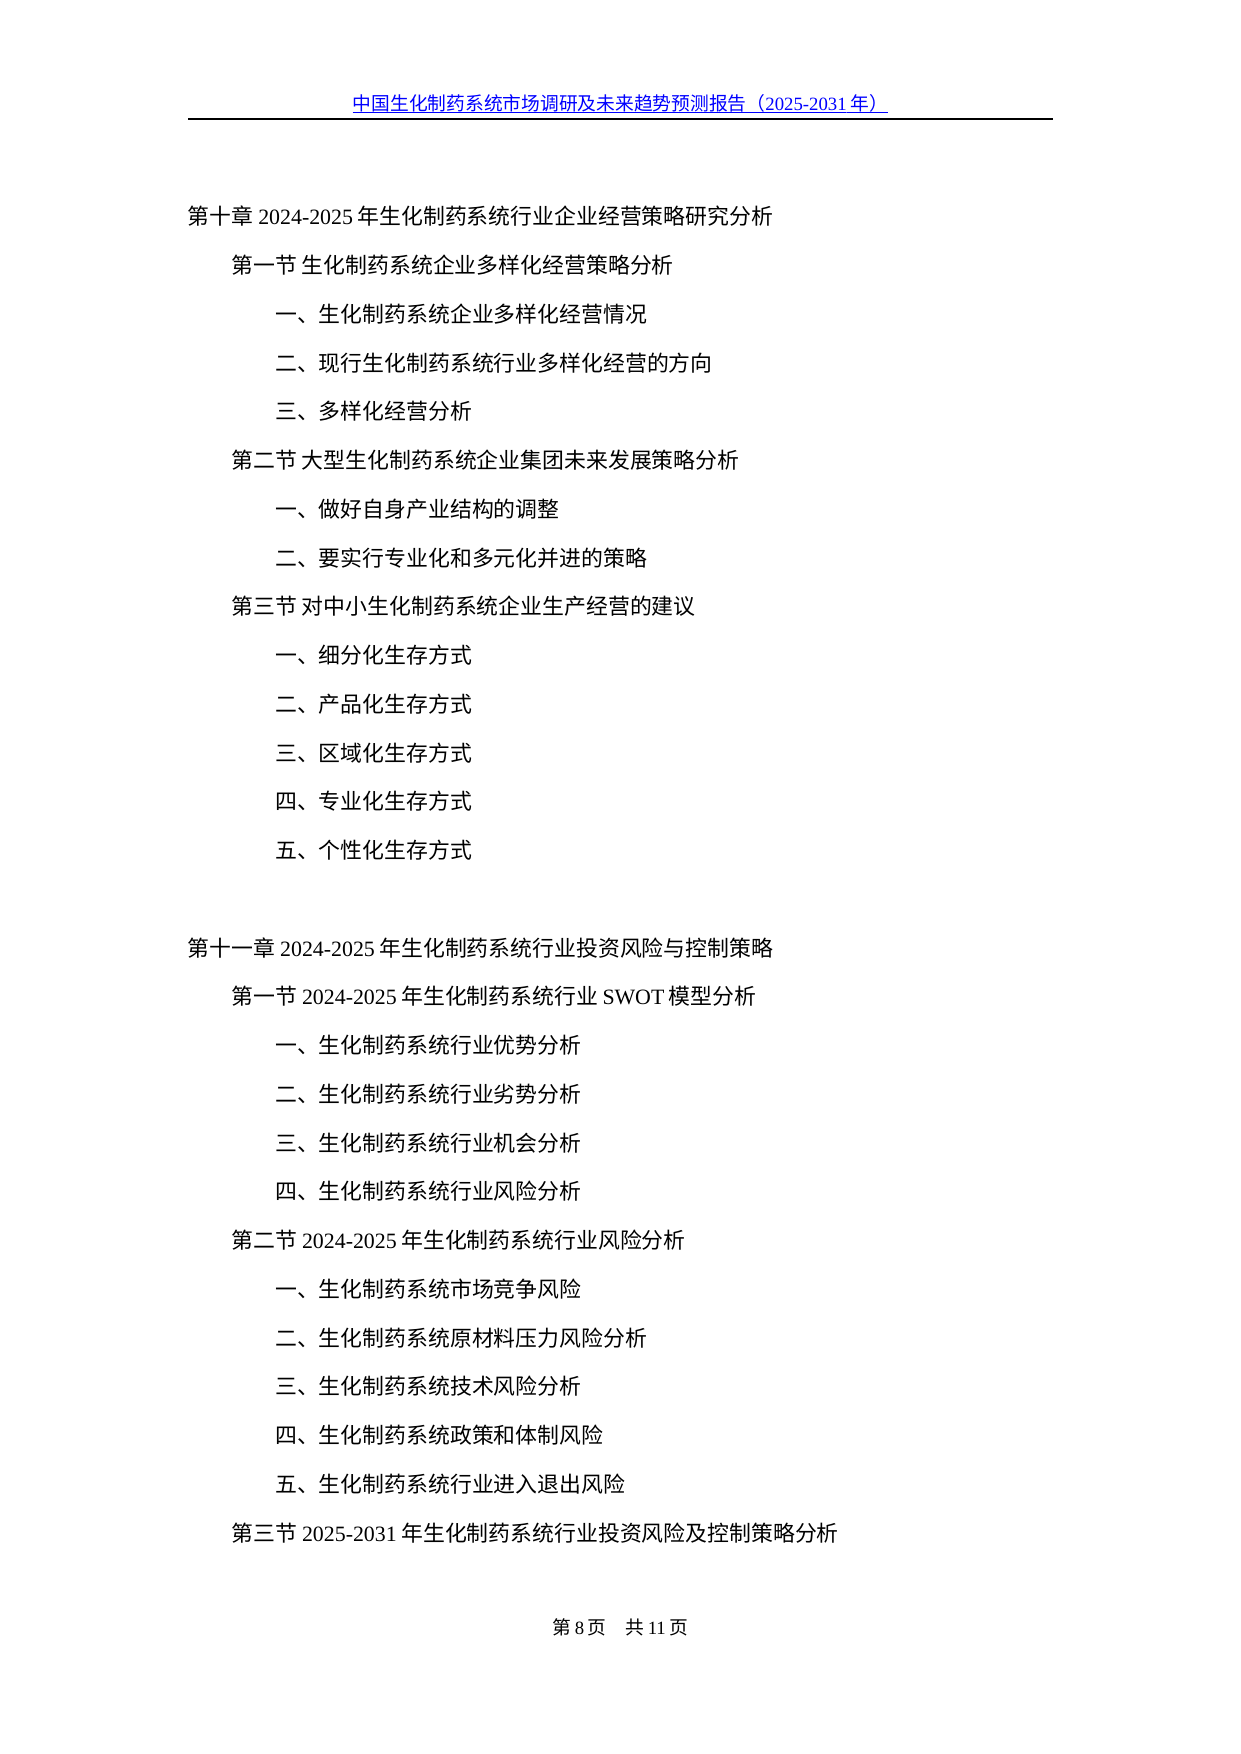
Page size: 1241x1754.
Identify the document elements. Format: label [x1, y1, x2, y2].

text [187, 150, 1053, 1548]
